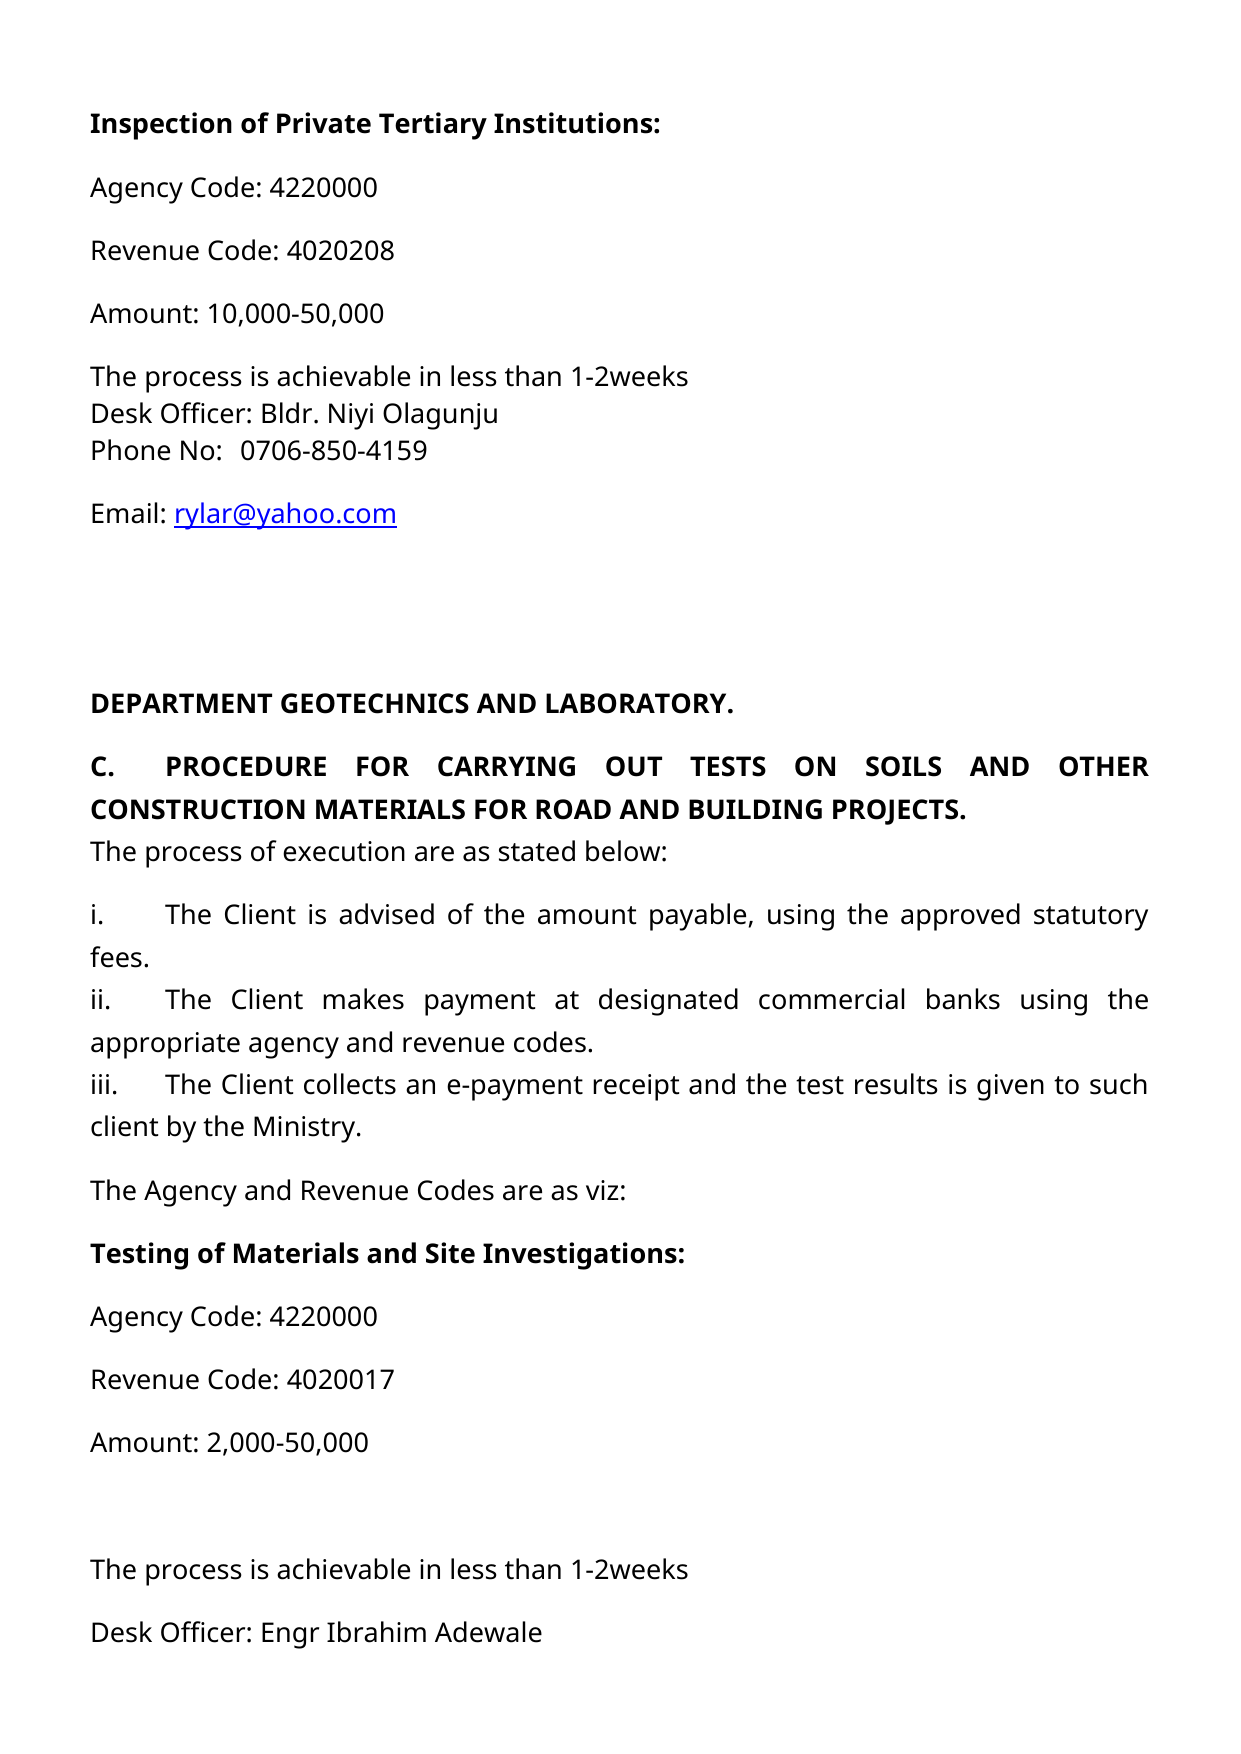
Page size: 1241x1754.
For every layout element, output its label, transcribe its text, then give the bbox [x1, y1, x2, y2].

text i. The Client is advised of the amount payable, using the approved statutory fees. [90, 896, 1150, 975]
text ii. The Client makes payment at designated commercial banks using the appropriate agency and revenue codes. [90, 981, 1150, 1060]
text The process of execution are as stated below: [90, 833, 1150, 869]
text DEPARTMENT GEOTECHNICS AND LABORATORY. [90, 684, 1150, 721]
text Testing of Materials and Site Investigations: [90, 1234, 1150, 1271]
text Agency Code: 4220000 [90, 168, 1150, 205]
text Email: rylar@yahoo.com [90, 495, 1150, 532]
text The process is achievable in less than 1-2weeks [90, 358, 1150, 395]
text Amount: 2,000-50,000 [90, 1424, 1150, 1461]
text The Agency and Revenue Codes are as viz: [90, 1171, 1150, 1208]
text Revenue Code: 4020208 [90, 231, 1150, 268]
text Agency Code: 4220000 [90, 1297, 1150, 1334]
text iii. The Client collects an e-payment receipt and the test results is given to such client by the Ministry. [90, 1065, 1150, 1145]
text C. PROCEDURE FOR CARRYING OUT TESTS ON SOILS AND OTHER CONSTRUCTION MATERIALS FOR ROAD AND BUILDING PROJECTS. [90, 748, 1150, 827]
text Amount: 10,000-50,000 [90, 295, 1150, 332]
text Revenue Code: 4020017 [90, 1361, 1150, 1398]
text Desk Officer: Bldr. Niyi Olagunju [90, 395, 1150, 432]
text Desk Officer: Engr Ibrahim Adewale [90, 1614, 1150, 1651]
text The process is achievable in less than 1-2weeks [90, 1550, 1150, 1587]
text Inspection of Private Tertiary Institutions: [90, 105, 1150, 142]
text Phone No: 0706-850-4159 [90, 432, 1150, 468]
